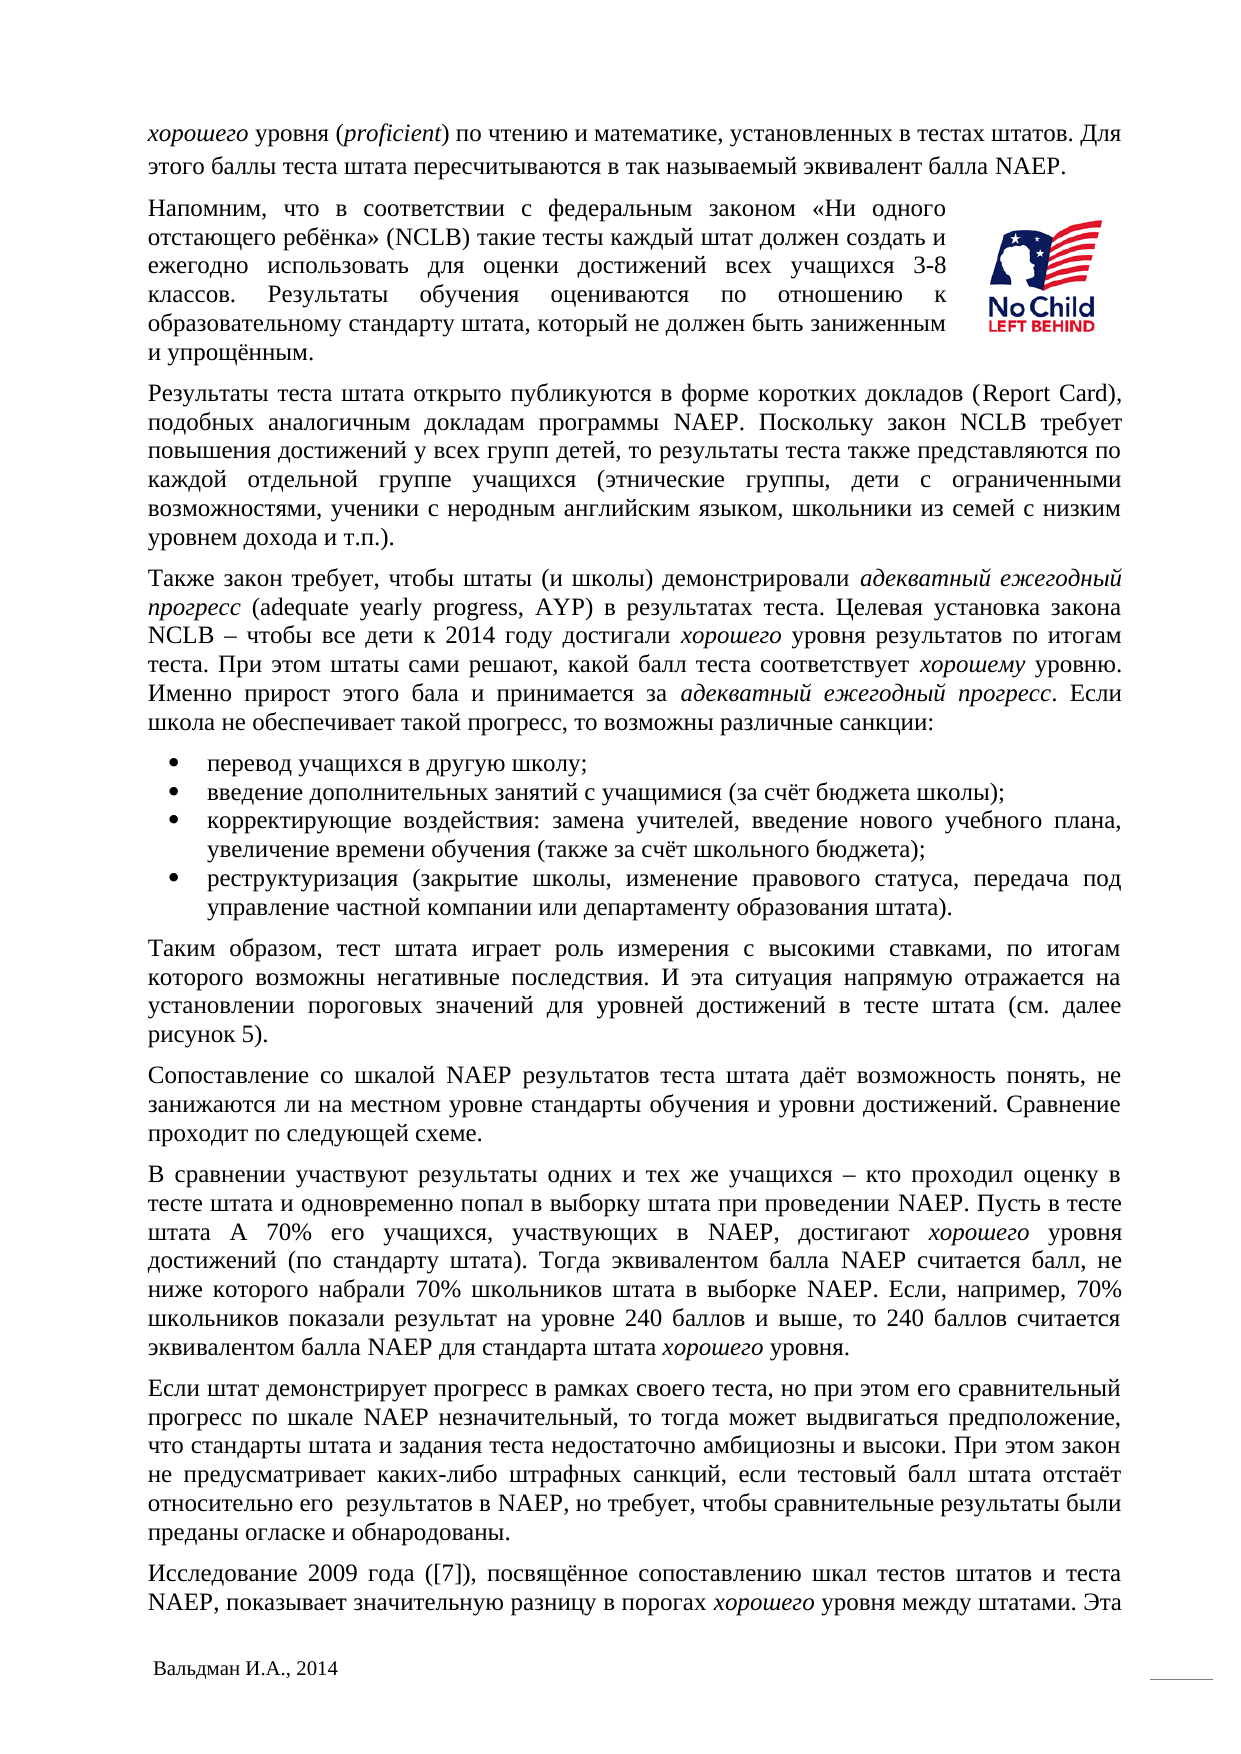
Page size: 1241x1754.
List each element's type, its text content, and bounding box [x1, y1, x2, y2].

text Также закон требует, чтобы штаты (и школы) демонстрировали адекватный ежегодный прогресс (adequate yearly progress, AYP) в результатах теста. Целевая установка закона NCLB – чтобы все дети к 2014 году достигали хорошего уровня результатов по итогам теста. При этом штаты сами решают, какой балл теста соответствует хорошему уровню. Именно прирост этого бала и принимается за адекватный ежегодный прогресс. Если школа не обеспечивает такой прогресс, то возможны различные санкции: [148, 563, 1122, 735]
text Таким образом, тест штата играет роль измерения с высокими ставками, по итогам которого возможны негативные последствия. И эта ситуация напрямую отражается на установлении пороговых значений для уровней достижений в тесте штата (см. далее рисунок 5). [148, 933, 1122, 1048]
text Если штат демонстрирует прогресс в рамках своего теста, но при этом его сравнительный прогресс по шкале NAEP незначительный, то тогда может выдвигаться предположение, что стандарты штата и задания теста недостаточно амбициозны и высоки. При этом закон не предусматривает каких-либо штрафных санкций, если тестовый балл штата отстаёт относительно его результатов в NAEP, но требует, чтобы сравнительные результаты были преданы огласке и обнародованы. [148, 1373, 1122, 1545]
picture [965, 200, 1121, 355]
text Напомним, что в соответствии с федеральным законом «Ни одного отстающего ребёнка» (NCLB) такие тесты каждый штат должен создать и ежегодно использовать для оценки достижений всех учащихся 3-8 классов. Результаты обучения оцениваются по отношению к образовательному стандарту штата, который не должен быть заниженным и упрощённым. [148, 193, 1122, 365]
text Результаты теста штата открыто публикуются в форме коротких докладов (Report Card), подобных аналогичным докладам программы NAEP. Поскольку закон NCLB требует повышения достижений у всех групп детей, то результаты теста также представляются по каждой отдельной группе учащихся (этнические группы, дети с ограниченными возможностями, ученики с неродным английским языком, школьники из семей с низким уровнем дохода и т.п.). [148, 378, 1122, 550]
list введение дополнительных занятий с учащимися (за счёт бюджета школы); [169, 777, 1122, 805]
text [148, 1558, 1122, 1615]
text Сопоставление со шкалой NAEP результатов теста штата даёт возможность понять, не занижаются ли на местном уровне стандарты обучения и уровни достижений. Сравнение проходит по следующей схеме. [148, 1060, 1122, 1147]
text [148, 118, 1122, 180]
text В сравнении участвуют результаты одних и тех же учащихся – кто проходил оценку в тесте штата и одновременно попал в выборку штата при проведении NAEP. Пусть в тесте штата А 70% его учащихся, участвующих в NAEP, достигают хорошего уровня достижений (по стандарту штата). Тогда эквивалентом балла NAEP считается балл, не ниже которого набрали 70% школьников штата в выборке NAEP. Если, например, 70% школьников показали результат на уровне 240 баллов и выше, то 240 баллов считается эквивалентом балла NAEP для стандарта штата хорошего уровня. [148, 1159, 1122, 1360]
list реструктуризация (закрытие школы, изменение правового статуса, передача под управление частной компании или департаменту образования штата). [169, 863, 1122, 920]
list перевод учащихся в другую школу; [169, 748, 1122, 777]
list корректирующие воздействия: замена учителей, введение нового учебного плана, увеличение времени обучения (также за счёт школьного бюджета); [169, 805, 1122, 863]
